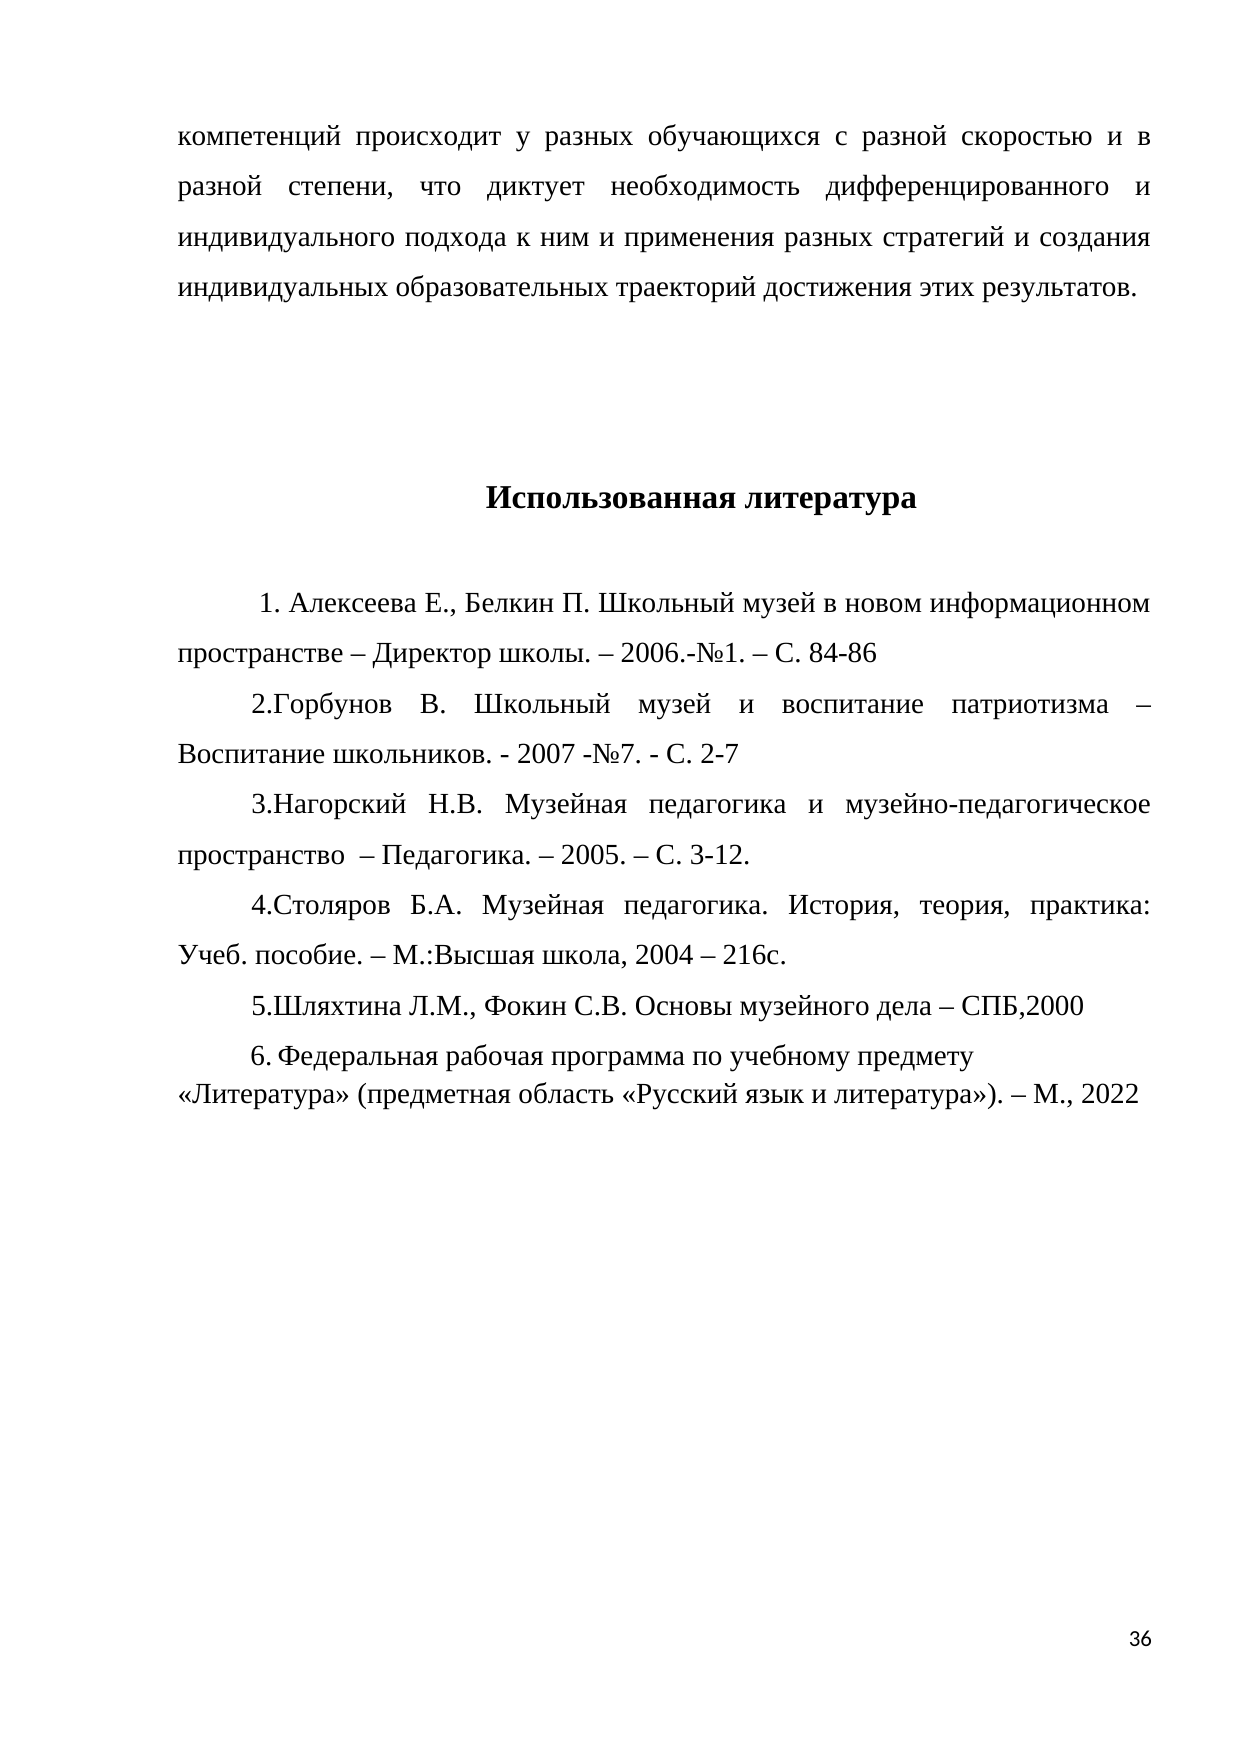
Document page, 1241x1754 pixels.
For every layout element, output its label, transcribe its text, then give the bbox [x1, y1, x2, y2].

text 2.Горбунов В. Школьный музей и воспитание патриотизма –Воспитание школьников. - 2007 -№7. - С. 2-7 [177, 686, 1152, 770]
text 5.Шляхтина Л.М., Фокин С.В. Основы музейного дела – СПБ,2000 [177, 988, 1152, 1021]
text 3.Нагорский Н.В. Музейная педагогика и музейно-педагогическое пространство – Педагогика. – 2005. – С. 3-12. [177, 787, 1152, 870]
text 1. Алексеева Е., Белкин П. Школьный музей в новом информационном пространстве – Директор школы. – 2006.-№1. – С. 84-86 [177, 585, 1152, 669]
text 4.Столяров Б.А. Музейная педагогика. История, теория, практика: Учеб. пособие. – М.:Высшая школа, 2004 – 216с. [177, 887, 1152, 971]
text 6. Федеральная рабочая программа по учебному предмету «Литература» (предметная область «Русский язык и литература»). – М., 2022 [177, 1038, 1152, 1110]
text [177, 118, 1152, 303]
text Использованная литература [177, 477, 1152, 516]
